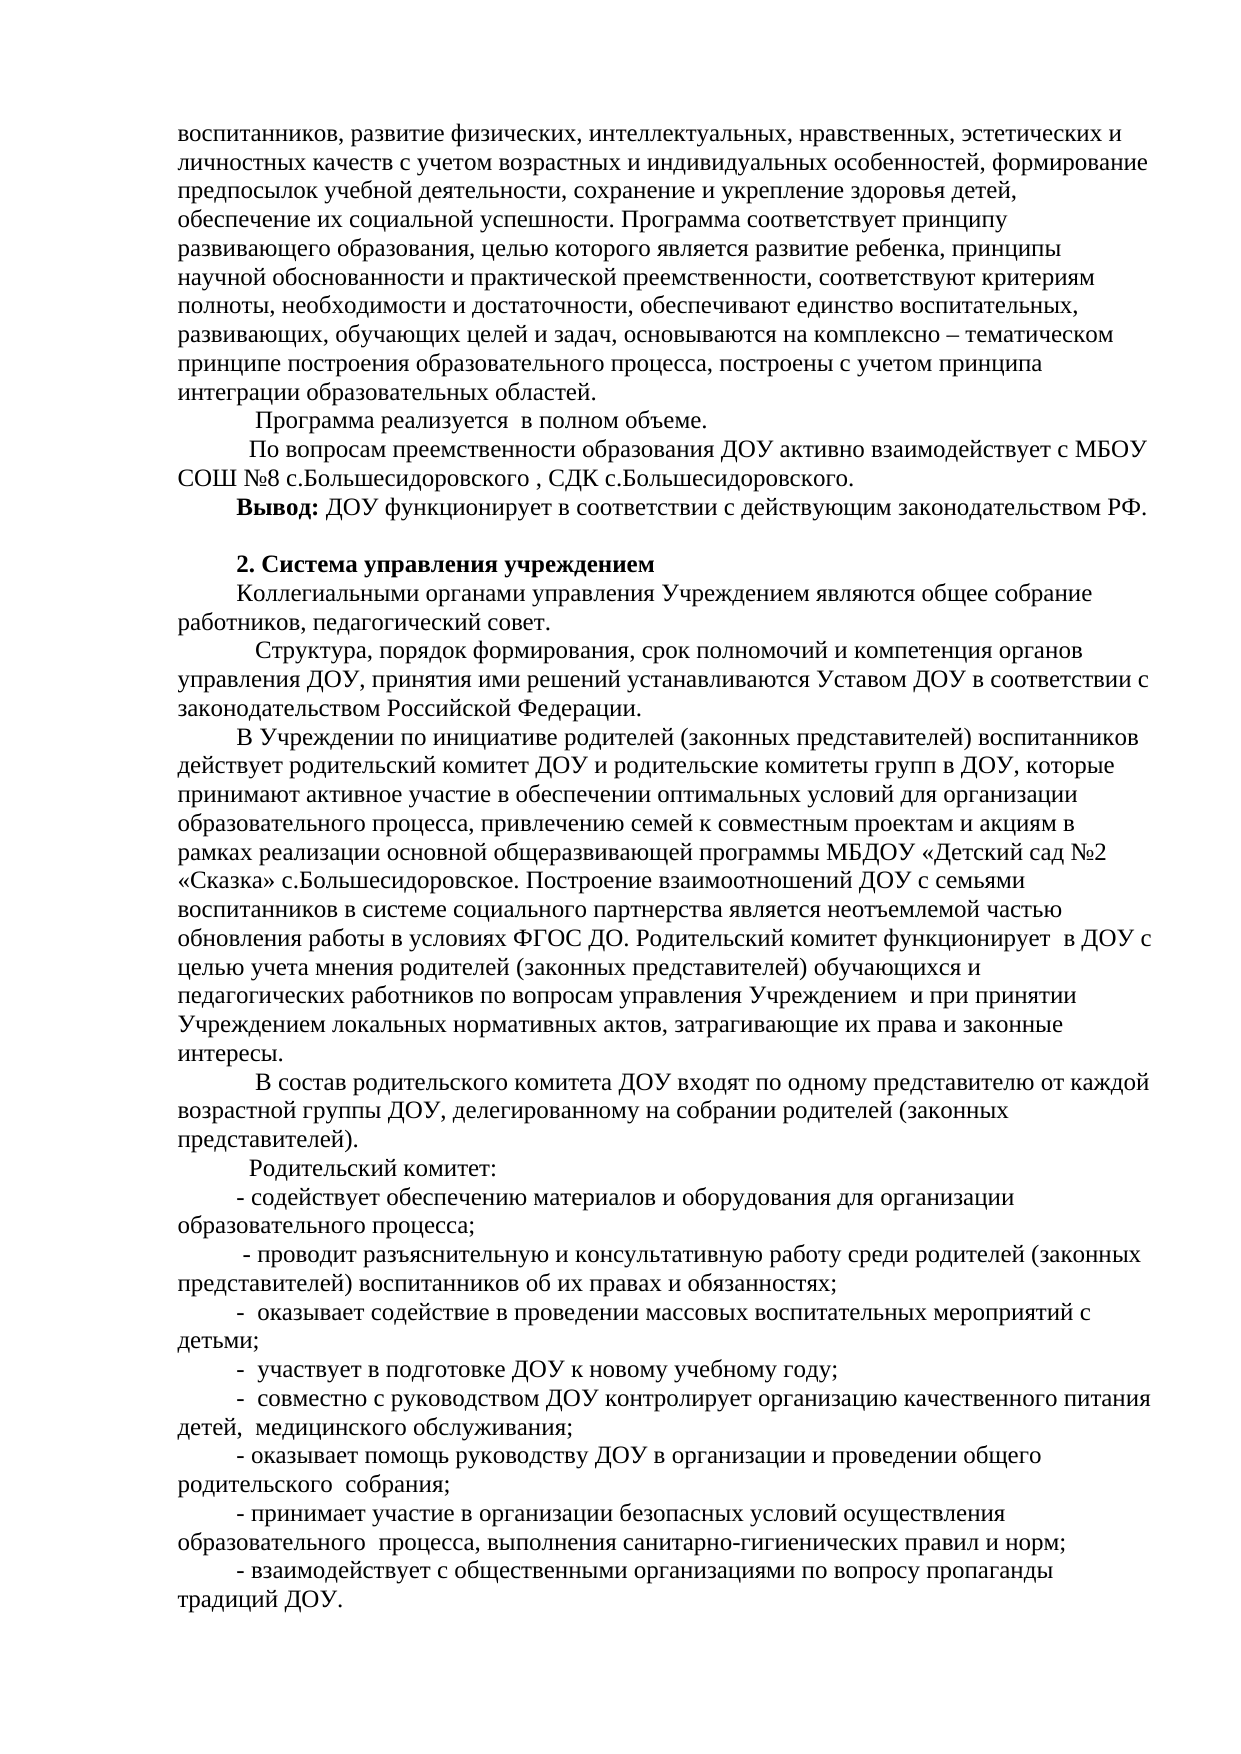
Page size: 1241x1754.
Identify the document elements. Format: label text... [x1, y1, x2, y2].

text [177, 118, 1152, 406]
text Коллегиальными органами управления Учреждением являются общее собрание работников, педагогический совет. [177, 578, 1152, 636]
text Вывод: ДОУ функционирует в соответствии с действующим законодательством РФ. [177, 492, 1152, 521]
text Программа реализуется в полном объеме. [177, 406, 1152, 434]
text Родительский комитет: [177, 1153, 1152, 1182]
text Структура, порядок формирования, срок полномочий и компетенция органов управления ДОУ, принятия ими решений устанавливаются Уставом ДОУ в соответствии с законодательством Российской Федерации. [177, 636, 1152, 722]
text - содействует обеспечению материалов и оборудования для организации образовательного процесса; [177, 1182, 1152, 1239]
text - взаимодействует с общественными организациями по вопросу пропаганды традиций ДОУ. [177, 1556, 1152, 1613]
text По вопросам преемственности образования ДОУ активно взаимодействует с МБОУ СОШ №8 с.Большесидоровского , СДК с.Большесидоровского. [177, 434, 1152, 492]
text В Учреждении по инициативе родителей (законных представителей) воспитанников действует родительский комитет ДОУ и родительские комитеты групп в ДОУ, которые принимают активное участие в обеспечении оптимальных условий для организации образовательного процесса, привлечению семей к совместным проектам и акциям в рамках реализации основной общеразвивающей программы МБДОУ «Детский сад №2 «Сказка» с.Большесидоровское. Построение взаимоотношений ДОУ с семьями воспитанников в системе социального партнерства является неотъемлемой частью обновления работы в условиях ФГОС ДО. Родительский комитет функционирует в ДОУ с целью учета мнения родителей (законных представителей) обучающихся и педагогических работников по вопросам управления Учреждением и при принятии Учреждением локальных нормативных актов, затрагивающие их права и законные интересы. [177, 722, 1152, 1067]
text 2. Система управления учреждением [177, 549, 1152, 578]
text - проводит разъяснительную и консультативную работу среди родителей (законных представителей) воспитанников об их правах и обязанностях; [177, 1239, 1152, 1297]
text - принимает участие в организации безопасных условий осуществления образовательного процесса, выполнения санитарно-гигиенических правил и норм; [177, 1498, 1152, 1556]
text - совместно с руководством ДОУ контролирует организацию качественного питания детей, медицинского обслуживания; [177, 1383, 1152, 1441]
text В состав родительского комитета ДОУ входят по одному представителю от каждой возрастной группы ДОУ, делегированному на собрании родителей (законных представителей). [177, 1067, 1152, 1153]
text - участвует в подготовке ДОУ к новому учебному году; [177, 1354, 1152, 1383]
text - оказывает помощь руководству ДОУ в организации и проведении общего родительского собрания; [177, 1441, 1152, 1498]
text - оказывает содействие в проведении массовых воспитательных мероприятий с детьми; [177, 1297, 1152, 1354]
